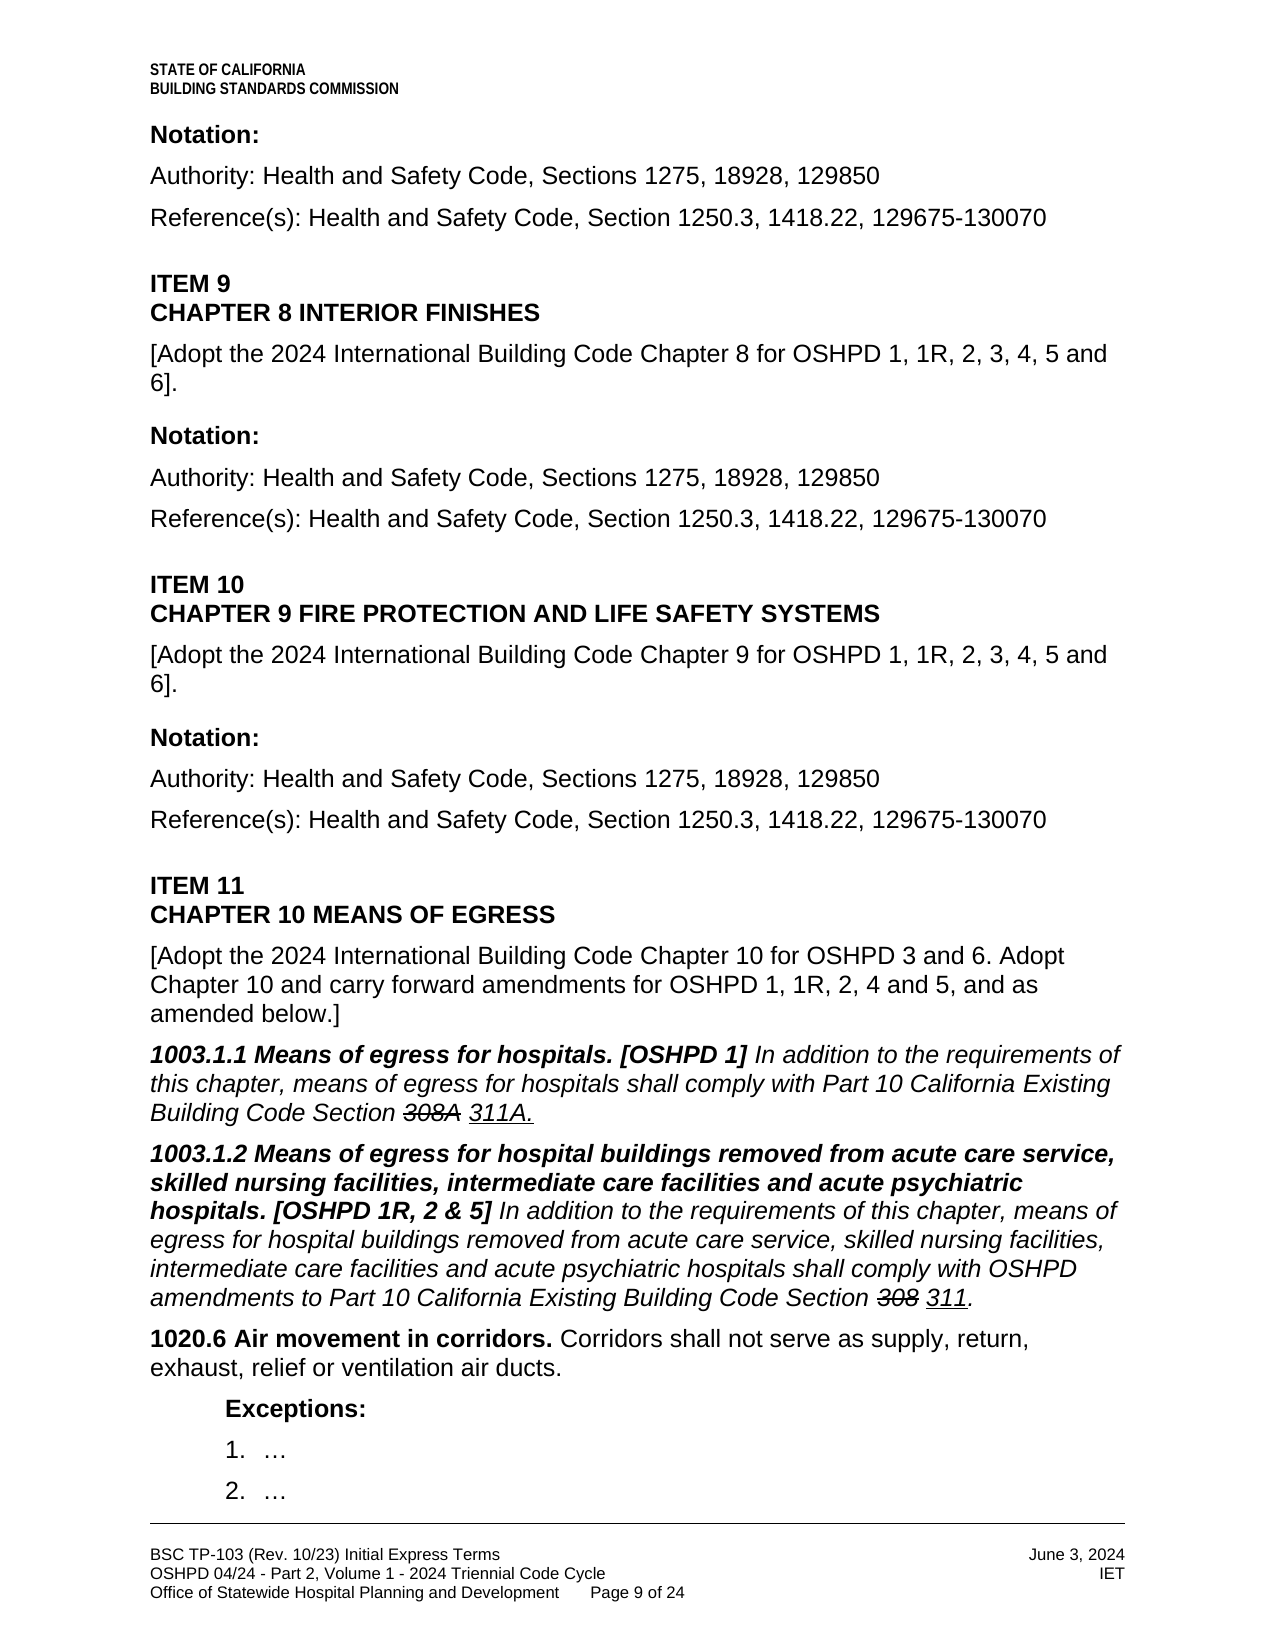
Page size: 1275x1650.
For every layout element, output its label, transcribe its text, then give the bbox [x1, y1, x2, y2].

text Exceptions: [150, 1394, 1125, 1422]
list … [225, 1476, 1125, 1505]
text 1003.1.2 Means of egress for hospital buildings removed from acute care service, skilled nursing facilities, intermediate care facilities and acute psychiatric hospitals. [OSHPD 1R, 2 & 5] In addition to the requirements of this chapter, means of egress for hospital buildings removed from acute care service, skilled nursing facilities, intermediate care facilities and acute psychiatric hospitals shall comply with OSHPD amendments to Part 10 California Existing Building Code Section 308 311. [150, 1139, 1125, 1311]
subtitle ITEM 11 CHAPTER 10 MEANS OF EGRESS [150, 871, 1125, 929]
text 1020.6 Air movement in corridors. Corridors shall not serve as supply, return, exhaust, relief or ventilation air ducts. [150, 1324, 1125, 1381]
text Reference(s): Health and Safety Code, Section 1250.3, 1418.22, 129675-130070 [150, 805, 1125, 834]
text Reference(s): Health and Safety Code, Section 1250.3, 1418.22, 129675-130070 [150, 504, 1125, 532]
subtitle Notation: [150, 722, 1125, 751]
text [Adopt the 2024 International Building Code Chapter 9 for OSHPD 1, 1R, 2, 3, 4, 5 and 6]. [150, 640, 1125, 697]
list … [225, 1435, 1125, 1464]
subtitle ITEM 10 CHAPTER 9 FIRE PROTECTION AND LIFE SAFETY SYSTEMS [150, 570, 1125, 627]
text [Adopt the 2024 International Building Code Chapter 8 for OSHPD 1, 1R, 2, 3, 4, 5 and 6]. [150, 339, 1125, 396]
text [Adopt the 2024 International Building Code Chapter 10 for OSHPD 3 and 6. Adopt Chapter 10 and carry forward amendments for OSHPD 1, 1R, 2, 4 and 5, and as amended below.] [150, 941, 1125, 1027]
text Authority: Health and Safety Code, Sections 1275, 18928, 129850 [150, 161, 1125, 190]
subtitle Notation: [150, 421, 1125, 450]
text Authority: Health and Safety Code, Sections 1275, 18928, 129850 [150, 764, 1125, 792]
subtitle ITEM 9 CHAPTER 8 INTERIOR FINISHES [150, 269, 1125, 326]
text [150, 202, 1125, 231]
text 1003.1.1 Means of egress for hospitals. [OSHPD 1] In addition to the requirements of this chapter, means of egress for hospitals shall comply with Part 10 California Existing Building Code Section 308A 311A. [150, 1040, 1125, 1126]
text Authority: Health and Safety Code, Sections 1275, 18928, 129850 [150, 462, 1125, 491]
subtitle Notation: [150, 120, 1125, 149]
